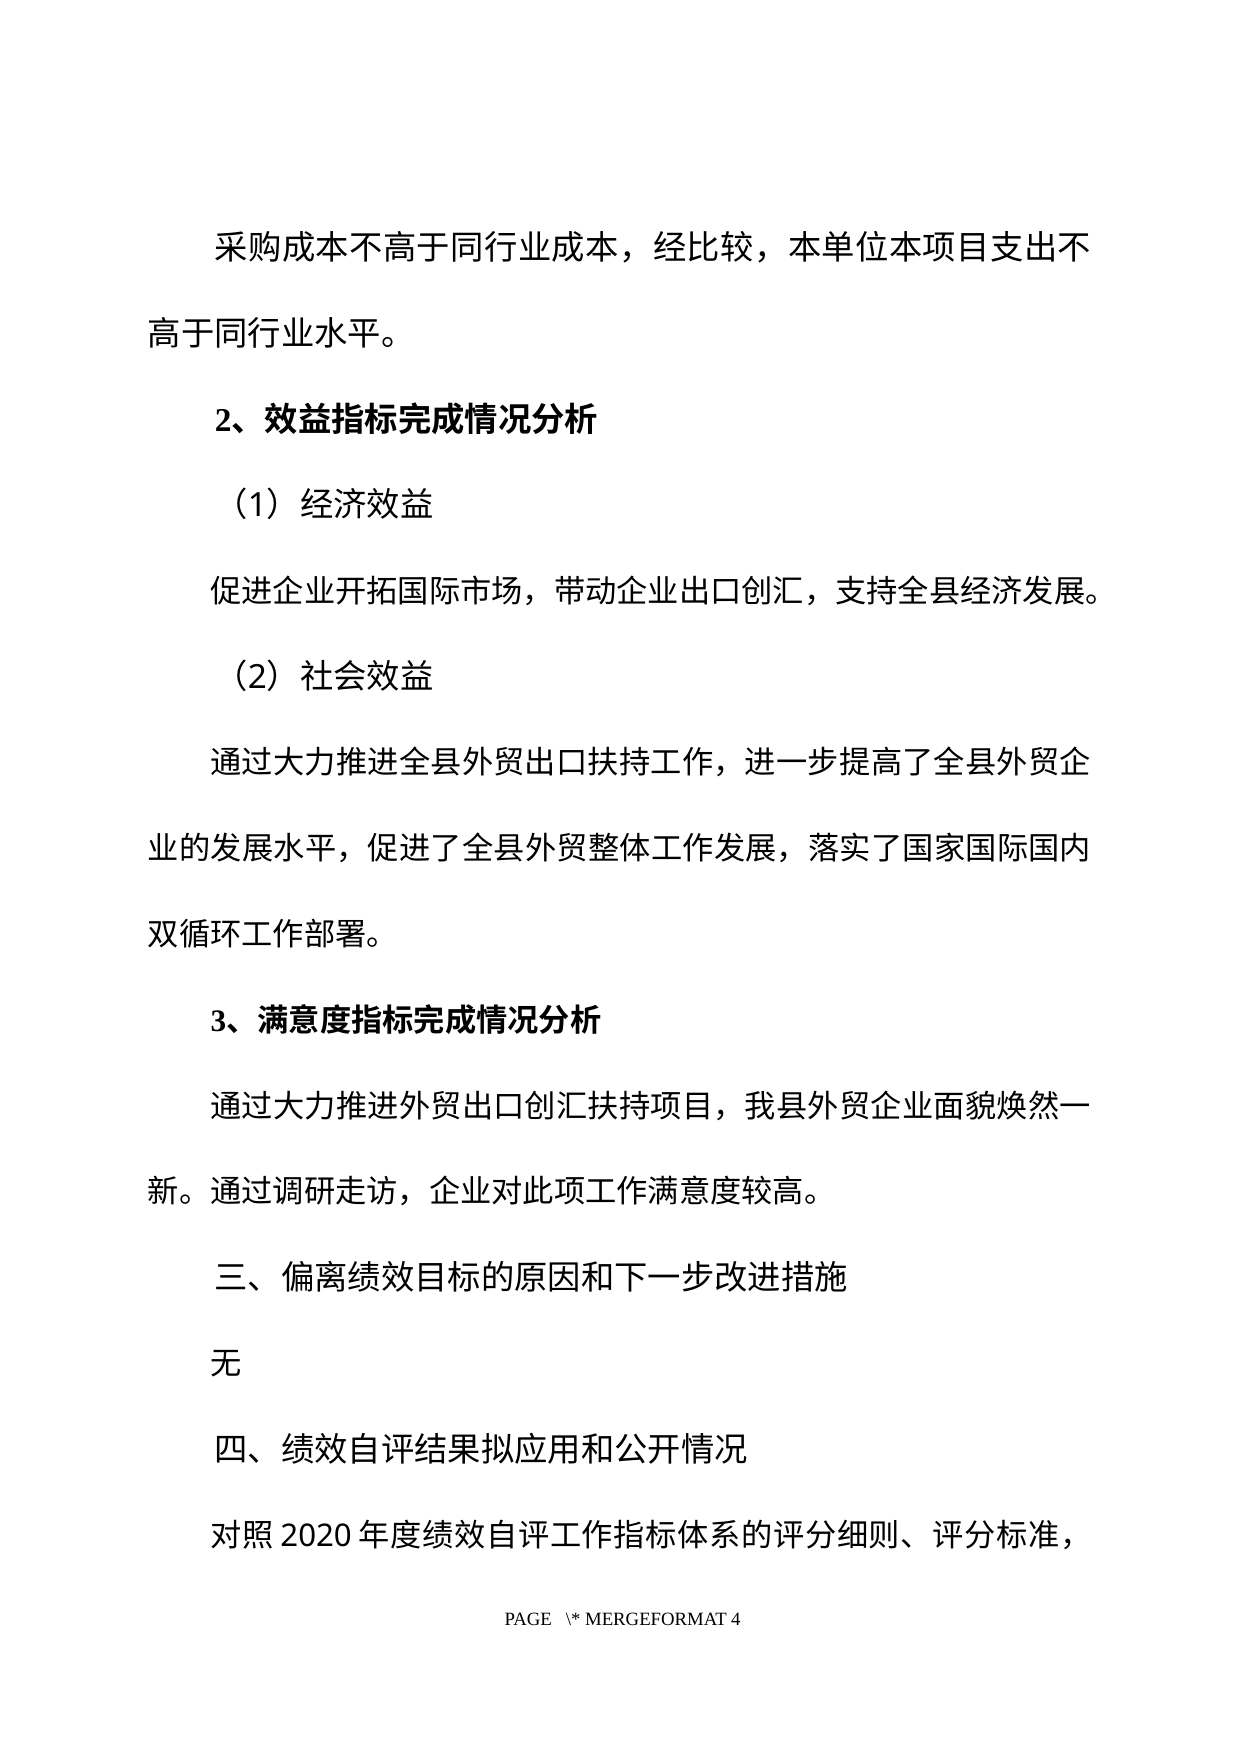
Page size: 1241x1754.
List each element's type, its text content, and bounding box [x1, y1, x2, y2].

text 3、满意度指标完成情况分析 [148, 974, 1093, 1060]
text 2、效益指标完成情况分析 [148, 374, 1093, 459]
text 四、绩效自评结果拟应用和公开情况 [148, 1404, 1093, 1489]
text 采购成本不高于同行业成本，经比较，本单位本项目支出不高于同行业水平。 [148, 202, 1093, 374]
text （2）社会效益 [148, 631, 1093, 717]
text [148, 1489, 1093, 1575]
text 无 [148, 1318, 1093, 1404]
text （1）经济效益 [148, 459, 1093, 545]
text 通过大力推进外贸出口创汇扶持项目，我县外贸企业面貌焕然一新。通过调研走访，企业对此项工作满意度较高。 [148, 1060, 1093, 1232]
text 促进企业开拓国际市场，带动企业出口创汇，支持全县经济发展。 [148, 545, 1093, 631]
text 三、偏离绩效目标的原因和下一步改进措施 [148, 1232, 1093, 1318]
text 通过大力推进全县外贸出口扶持工作，进一步提高了全县外贸企业的发展水平，促进了全县外贸整体工作发展，落实了国家国际国内双循环工作部署。 [148, 717, 1093, 974]
